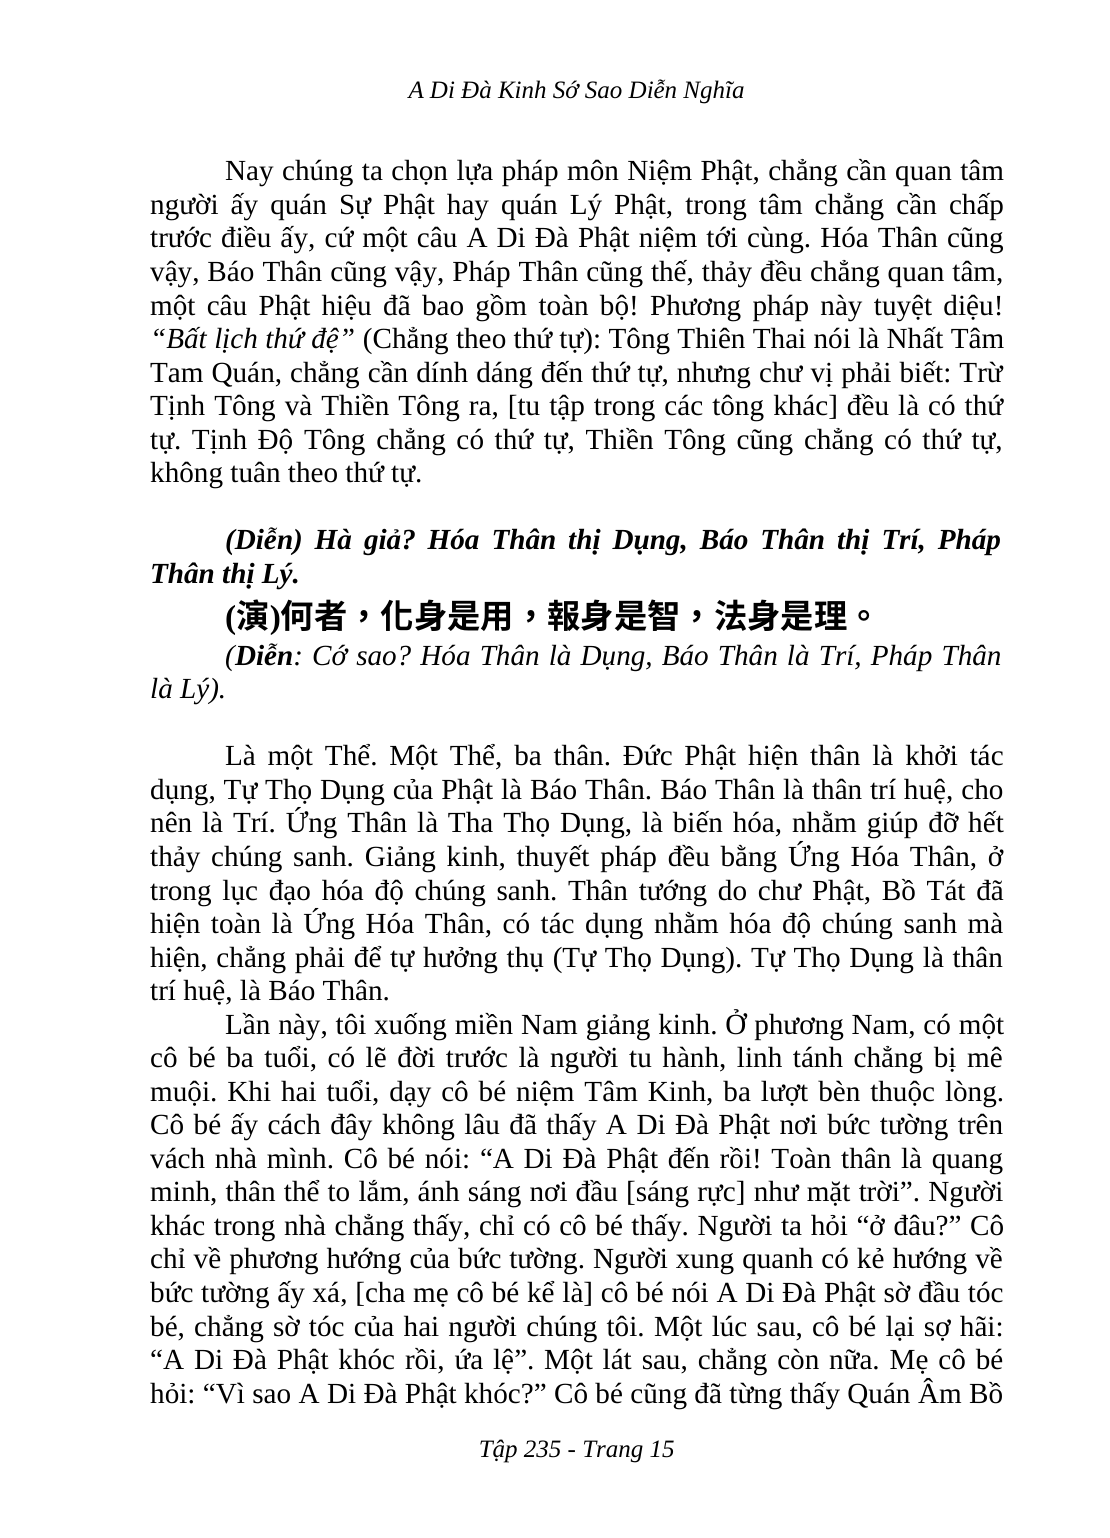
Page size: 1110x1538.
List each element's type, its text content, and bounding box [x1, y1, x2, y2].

text (演)何者，化身是用，報身是智，法身是理。 [150, 589, 1005, 638]
text (Diễn) Hà giả? Hóa Thân thị Dụng, Báo Thân thị Trí, Pháp Thân thị Lý. [150, 522, 1005, 589]
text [150, 1007, 1005, 1409]
text (Diễn: Cớ sao? Hóa Thân là Dụng, Báo Thân là Trí, Pháp Thân là Lý). [150, 638, 1005, 705]
text Là một Thể. Một Thể, ba thân. Đức Phật hiện thân là khởi tác dụng, Tự Thọ Dụng của Phật là Báo Thân. Báo Thân là thân trí huệ, cho nên là Trí. Ứng Thân là Tha Thọ Dụng, là biến hóa, nhằm giúp đỡ hết thảy chúng sanh. Giảng kinh, thuyết pháp đều bằng Ứng Hóa Thân, ở trong lục đạo hóa độ chúng sanh. Thân tướng do chư Phật, Bồ Tát đã hiện toàn là Ứng Hóa Thân, có tác dụng nhằm hóa độ chúng sanh mà hiện, chẳng phải để tự hưởng thụ (Tự Thọ Dụng). Tự Thọ Dụng là thân trí huệ, là Báo Thân. [150, 738, 1005, 1007]
text Nay chúng ta chọn lựa pháp môn Niệm Phật, chẳng cần quan tâm người ấy quán Sự Phật hay quán Lý Phật, trong tâm chẳng cần chấp trước điều ấy, cứ một câu A Di Đà Phật niệm tới cùng. Hóa Thân cũng vậy, Báo Thân cũng vậy, Pháp Thân cũng thế, thảy đều chẳng quan tâm, một câu Phật hiệu đã bao gồm toàn bộ! Phương pháp này tuyệt diệu! “Bất lịch thứ đệ” (Chẳng theo thứ tự): Tông Thiên Thai nói là Nhất Tâm Tam Quán, chẳng cần dính dáng đến thứ tự, nhưng chư vị phải biết: Trừ Tịnh Tông và Thiền Tông ra, [tu tập trong các tông khác] đều là có thứ tự. Tịnh Độ Tông chẳng có thứ tự, Thiền Tông cũng chẳng có thứ tự, không tuân theo thứ tự. [150, 153, 1005, 489]
